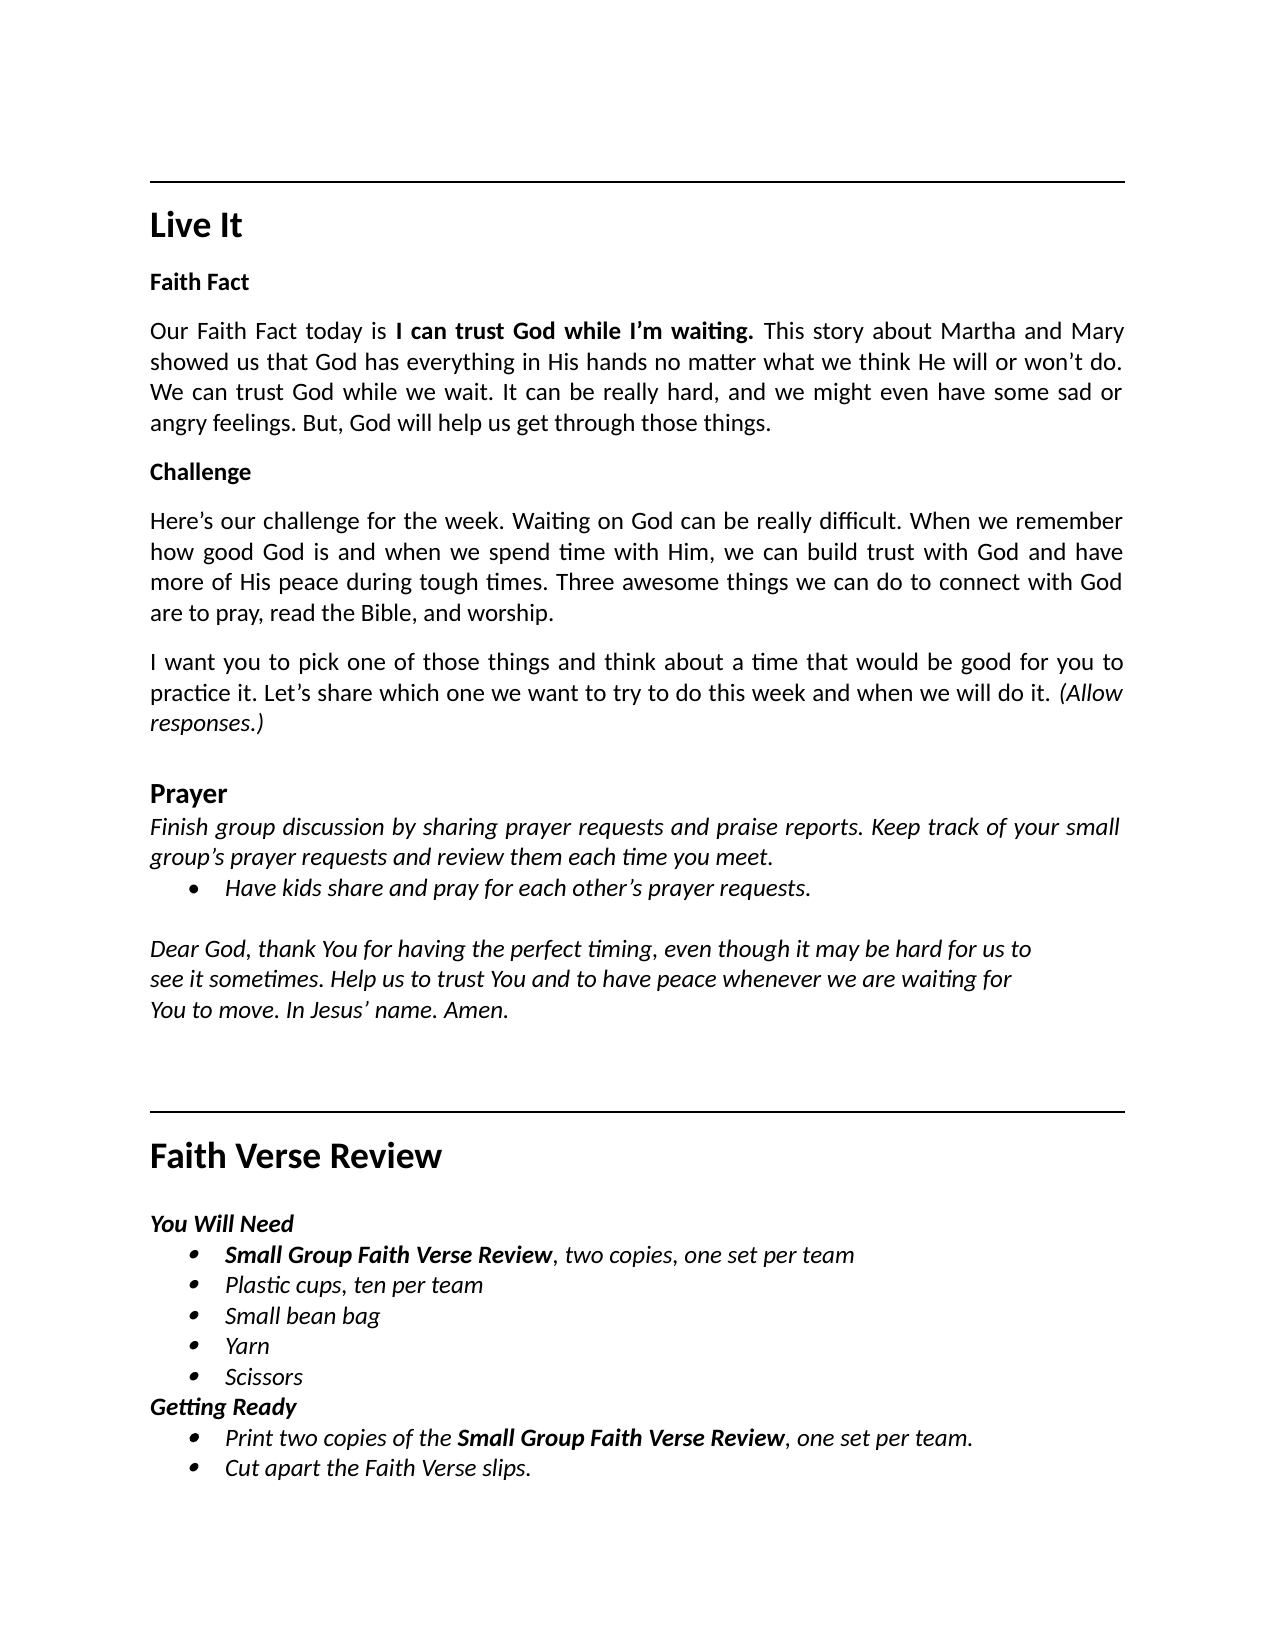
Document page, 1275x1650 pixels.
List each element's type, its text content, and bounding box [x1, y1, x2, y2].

text Live It [150, 201, 1125, 247]
text • Have kids share and pray for each other’s prayer requests. [187, 872, 1125, 902]
text Finish group discussion by sharing prayer requests and praise reports. Keep track of your small group’s prayer requests and review them each time you meet. [150, 811, 1125, 872]
text Faith Fact [150, 266, 1125, 296]
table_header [150, 1178, 1050, 1483]
text Prayer [150, 775, 1125, 811]
text Our Faith Fact today is I can trust God while I’m waiting. This story about Martha and Mary showed us that God has everything in His hands no matter what we think He will or won’t do. We can trust God while we wait. It can be really hard, and we might even have some sad or angry feelings. But, God will help us get through those things. [150, 315, 1125, 437]
text Faith Verse Review [150, 1132, 1125, 1178]
text Challenge [150, 456, 1125, 487]
text Here’s our challenge for the week. Waiting on God can be really difficult. When we remember how good God is and when we spend time with Him, we can build trust with God and have more of His peace during tough times. Three awesome things we can do to connect with God are to pray, read the Bible, and worship. [150, 505, 1125, 627]
text I want you to pick one of those things and think about a time that would be good for you to practice it. Let’s share which one we want to try to do this week and when we will do it. (Allow responses.) [150, 646, 1125, 738]
table_header Dear God, thank You for having the perfect timing, even though it may be hard for us to see it sometimes. Help us to trust You and to have peace whenever we are waiting for You to move. In Jesus’ name. Amen. [150, 903, 1050, 1024]
